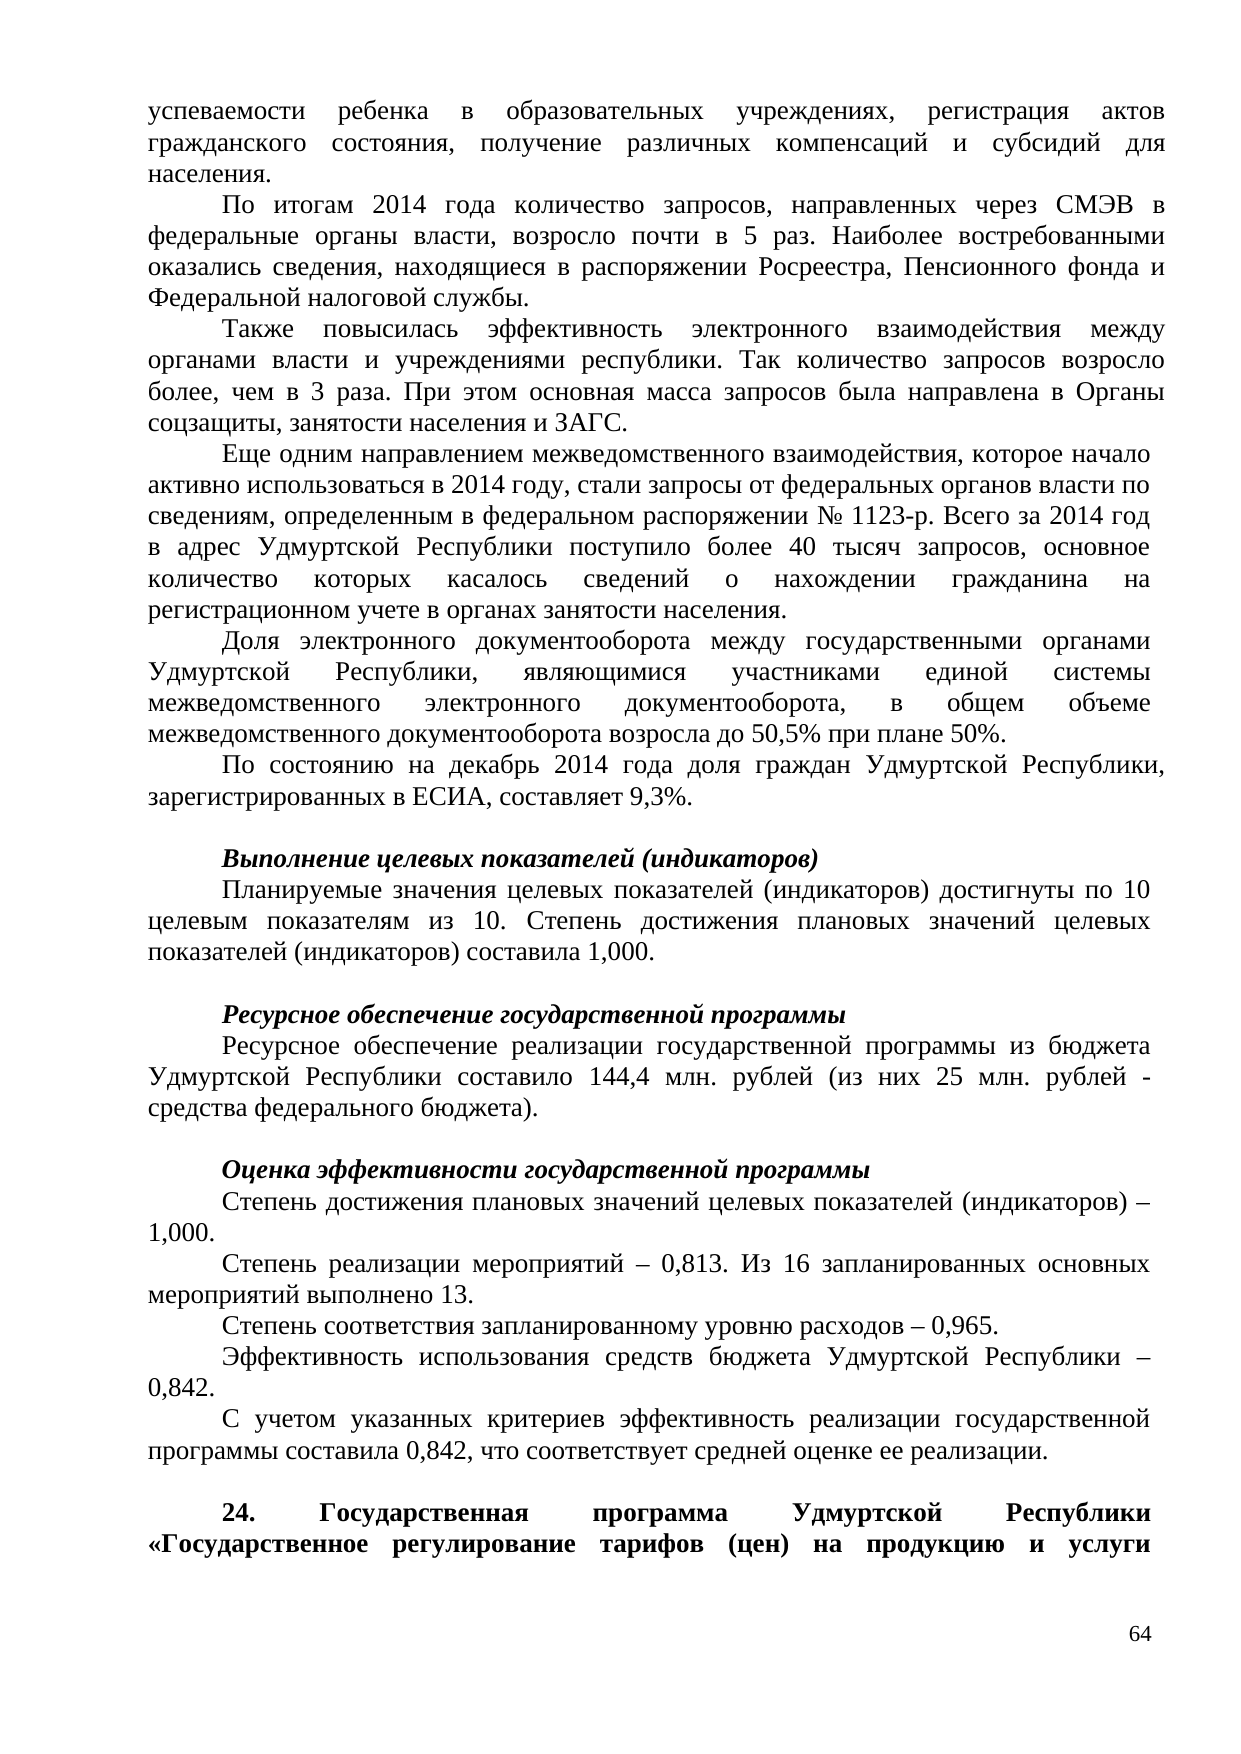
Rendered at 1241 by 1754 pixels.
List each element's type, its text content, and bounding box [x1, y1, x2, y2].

text Ресурсное обеспечение государственной программы [148, 998, 1152, 1029]
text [148, 94, 1166, 188]
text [148, 1496, 1152, 1558]
text Также повысилась эффективность электронного взаимодействия между органами власти и учреждениями республики. Так количество запросов возросло более, чем в 3 раза. При этом основная масса запросов была направлена в Органы соцзащиты, занятости населения и ЗАГС. [148, 312, 1166, 437]
text Выполнение целевых показателей (индикаторов) [148, 842, 1152, 873]
text По итогам 2014 года количество запросов, направленных через СМЭВ в федеральные органы власти, возросло почти в 5 раз. Наиболее востребованными оказались сведения, находящиеся в распоряжении Росреестра, Пенсионного фонда и Федеральной налоговой службы. [148, 188, 1166, 312]
text С учетом указанных критериев эффективность реализации государственной программы составила 0,842, что соответствует средней оценке ее реализации. [148, 1403, 1152, 1465]
text Оценка эффективности государственной программы [148, 1153, 1152, 1184]
text Ресурсное обеспечение реализации государственной программы из бюджета Удмуртской Республики составило 144,4 млн. рублей (из них 25 млн. рублей - средства федерального бюджета). [148, 1029, 1152, 1122]
text Эффективность использования средств бюджета Удмуртской Республики –0,842. [148, 1340, 1152, 1403]
text Доля электронного документооборота между государственными органами Удмуртской Республики, являющимися участниками единой системы межведомственного электронного документооборота, в общем объеме межведомственного документооборота возросла до 50,5% при плане 50%. [148, 624, 1152, 748]
text Степень соответствия запланированному уровню расходов – 0,965. [148, 1309, 1152, 1340]
text По состоянию на декабрь 2014 года доля граждан Удмуртской Республики, зарегистрированных в ЕСИА, составляет 9,3%. [148, 748, 1166, 811]
list Степень достижения плановых значений целевых показателей (индикаторов) – 1,000. [148, 1184, 1152, 1247]
text Степень реализации мероприятий – 0,813. Из 16 запланированных основных мероприятий выполнено 13. [148, 1247, 1152, 1309]
list Планируемые значения целевых показателей (индикаторов) достигнуты по 10 целевым показателям из 10. Степень достижения плановых значений целевых показателей (индикаторов) составила 1,000. [148, 873, 1152, 967]
text Еще одним направлением межведомственного взаимодействия, которое начало активно использоваться в 2014 году, стали запросы от федеральных органов власти по сведениям, определенным в федеральном распоряжении № 1123-р. Всего за 2014 год в адрес Удмуртской Республики поступило более 40 тысяч запросов, основное количество которых касалось сведений о нахождении гражданина на регистрационном учете в органах занятости населения. [148, 437, 1152, 624]
